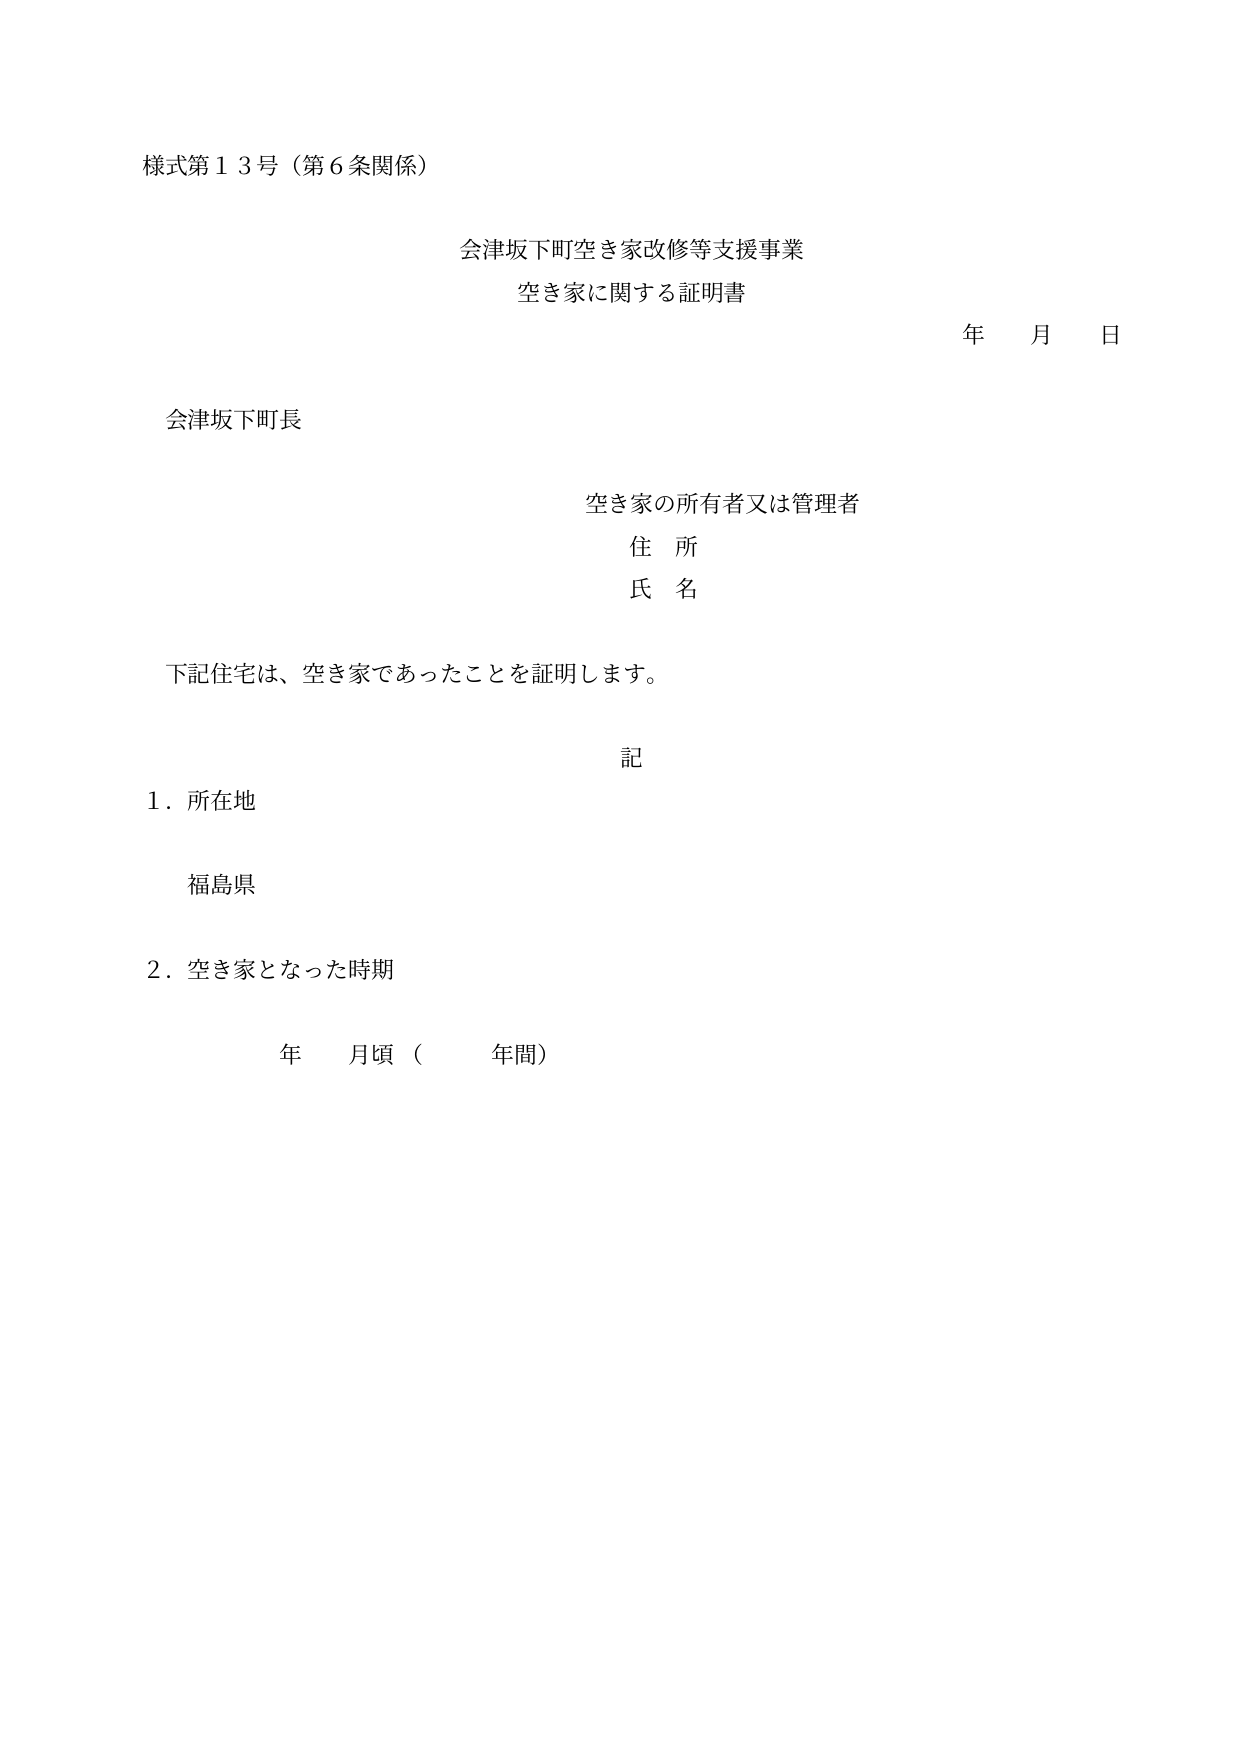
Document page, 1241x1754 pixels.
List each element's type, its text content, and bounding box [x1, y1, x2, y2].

text 年 月頃 （ 年間） [142, 1034, 1122, 1072]
text 会津坂下町空き家改修等支援事業 [142, 230, 1122, 268]
text 会津坂下町長 [142, 400, 1122, 437]
text 記 [142, 738, 1122, 776]
text １．所在地 [142, 781, 1122, 818]
text 氏 名 [142, 569, 1122, 607]
text 住 所 [142, 527, 1125, 564]
text 年 月 日 [142, 315, 1122, 353]
text 福島県 [142, 865, 1122, 903]
text 空き家の所有者又は管理者 [142, 484, 897, 522]
text ２．空き家となった時期 [142, 950, 1122, 987]
text 下記住宅は、空き家であったことを証明します。 [142, 654, 1122, 691]
text 空き家に関する証明書 [142, 273, 1122, 310]
text 様式第１３号（第６条関係） [142, 146, 1122, 183]
